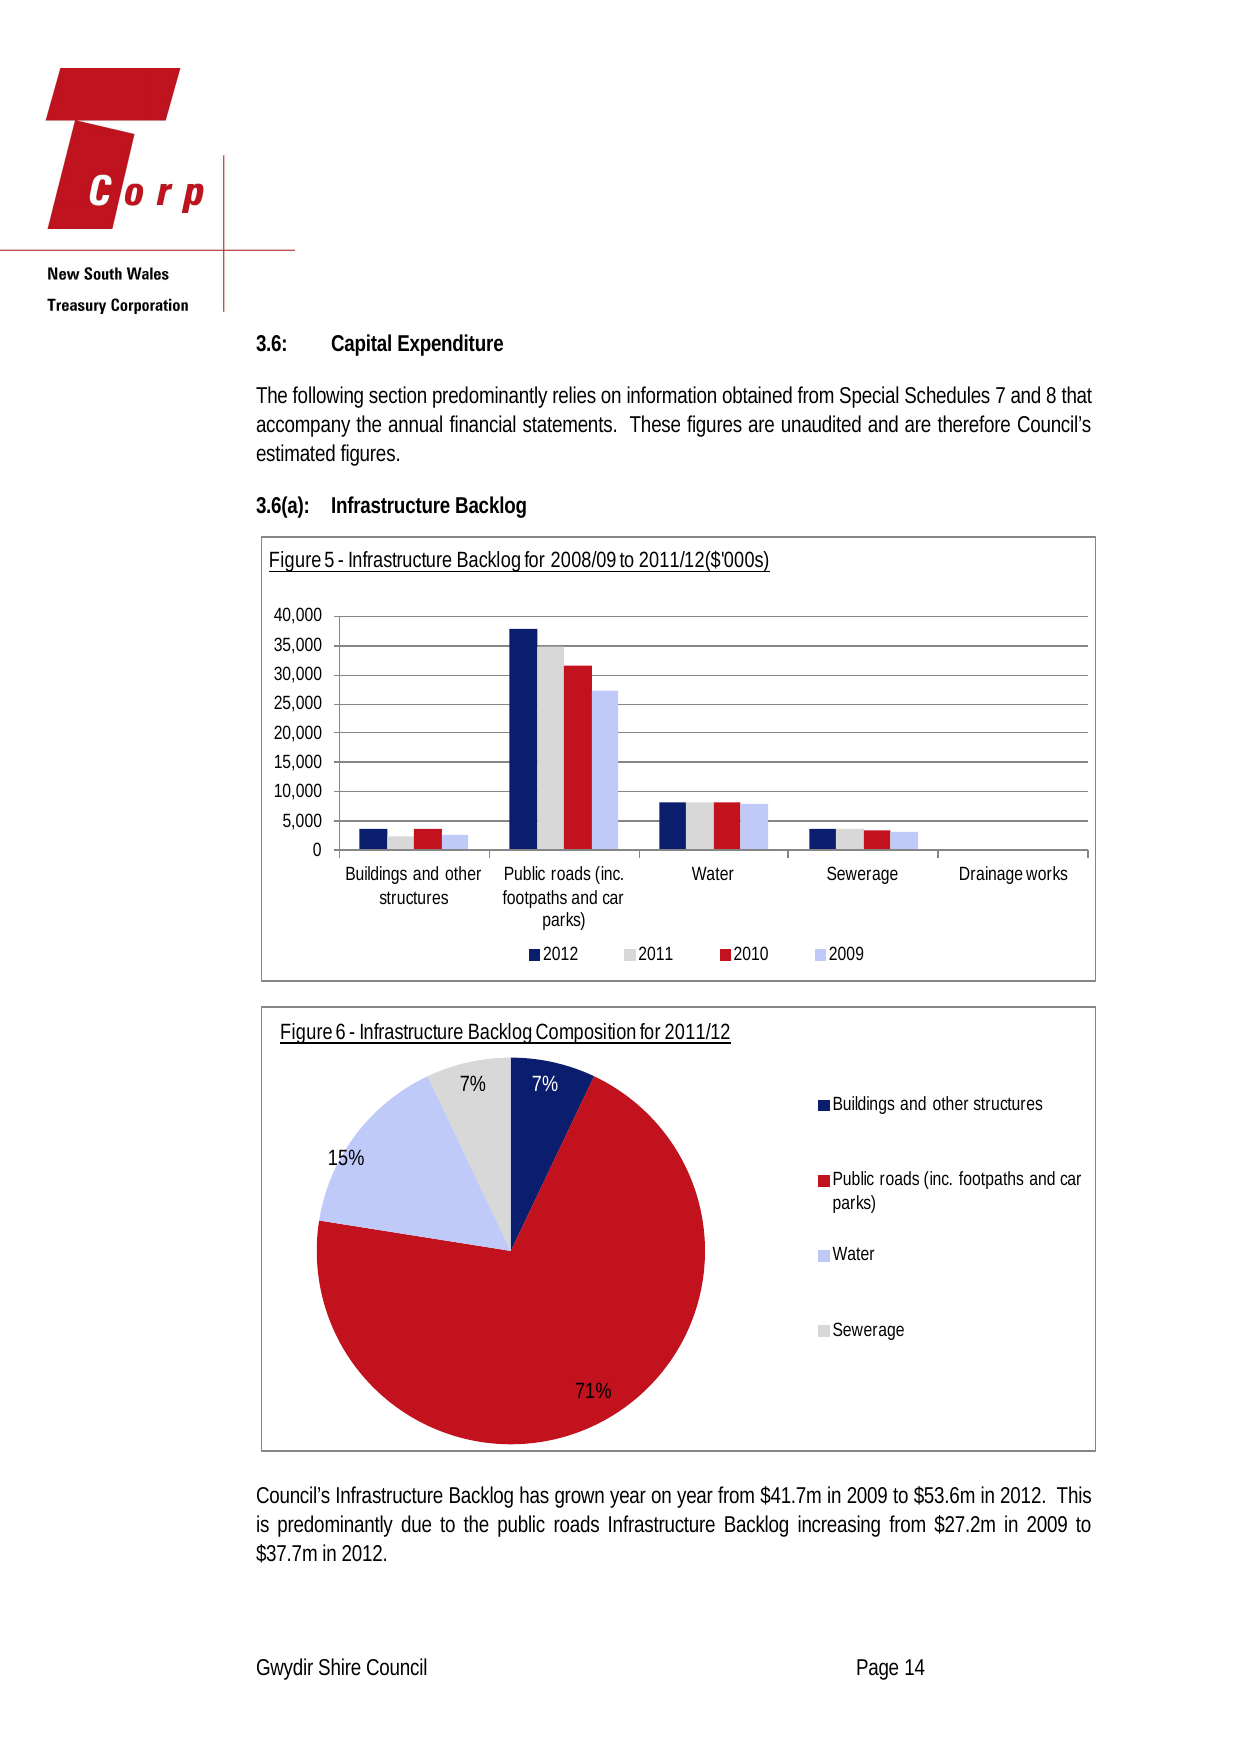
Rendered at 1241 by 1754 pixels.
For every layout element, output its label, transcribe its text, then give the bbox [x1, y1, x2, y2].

subtitle 3.6: Capital Expenditure [256, 328, 1092, 357]
picture [0, 68, 295, 346]
subtitle 3.6(a): Infrastructure Backlog [256, 490, 1092, 519]
text The following section predominantly relies on information obtained from Special Schedules 7 and 8 that accompany the annual financial statements. These figures are unaudited and are therefore Council’s estimated figures. [256, 380, 1092, 467]
text Council’s Infrastructure Backlog has grown year on year from $41.7m in 2009 to $53.6m in 2012. This is predominantly due to the public roads Infrastructure Backlog increasing from $27.2m in 2009 to $37.7m in 2012. [256, 1480, 1092, 1567]
